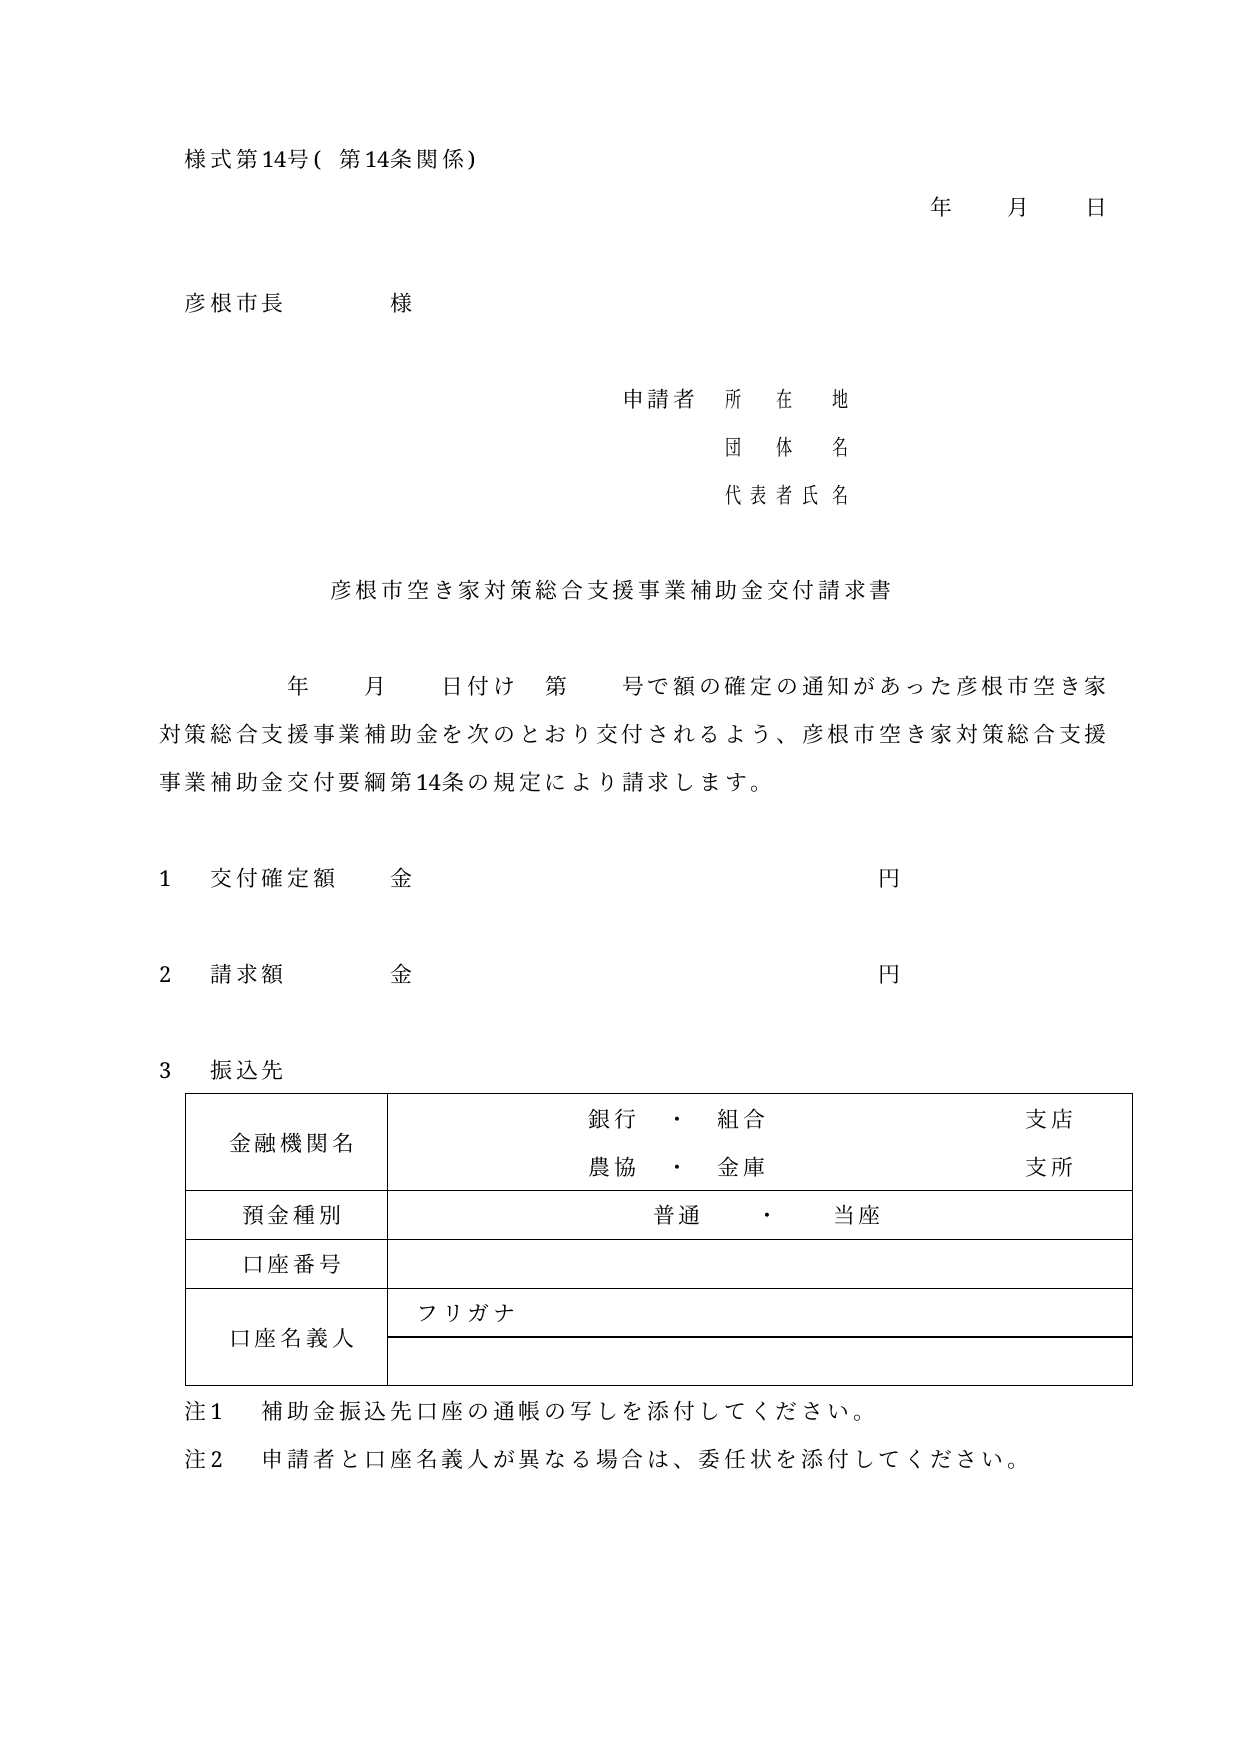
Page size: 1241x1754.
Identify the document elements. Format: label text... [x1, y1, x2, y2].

text 注1 補助金振込先口座の通帳の写しを添付してください。 [159, 1386, 1017, 1434]
table_cell 普通 ・ 当座 [388, 1191, 1132, 1238]
text 彦根市長 様 [159, 278, 1111, 326]
text 様式第14号(第14条関係) [182, 134, 1111, 182]
table_cell [388, 1240, 1132, 1287]
table_header 金融機関名 [186, 1094, 387, 1189]
text 注2 申請者と口座名義人が異なる場合は、委任状を添付してください。 [159, 1434, 1111, 1482]
text 年 月 日付け 第 号で額の確定の通知があった彦根市空き家対策総合支援事業補助金を次のとおり交付されるよう、彦根市空き家対策総合支援事業補助金交付要綱第14条の規定により請求します。 [159, 661, 1111, 805]
text 彦根市空き家対策総合支援事業補助金交付請求書 [159, 566, 1067, 613]
text 1 交付確定額 金 円 [159, 853, 1111, 901]
text 年 月 日 [159, 182, 1111, 230]
text 団 体 名 [159, 422, 1111, 470]
table_header 銀行 ・ 組合 支店 農協 ・ 金庫 支所 [388, 1094, 1132, 1189]
text 3 振込先 [159, 1045, 1111, 1093]
text 代表者氏名 [159, 470, 1111, 518]
table_cell フリガナ [388, 1289, 1132, 1336]
table_cell 預金種別 [186, 1191, 387, 1238]
text 2 請求額 金 円 [159, 949, 1111, 997]
text 申請者 所 在 地 [159, 374, 1111, 422]
table_cell [388, 1338, 1132, 1385]
table_cell 口座番号 [186, 1240, 387, 1287]
table_cell 口座名義人 [186, 1289, 387, 1385]
